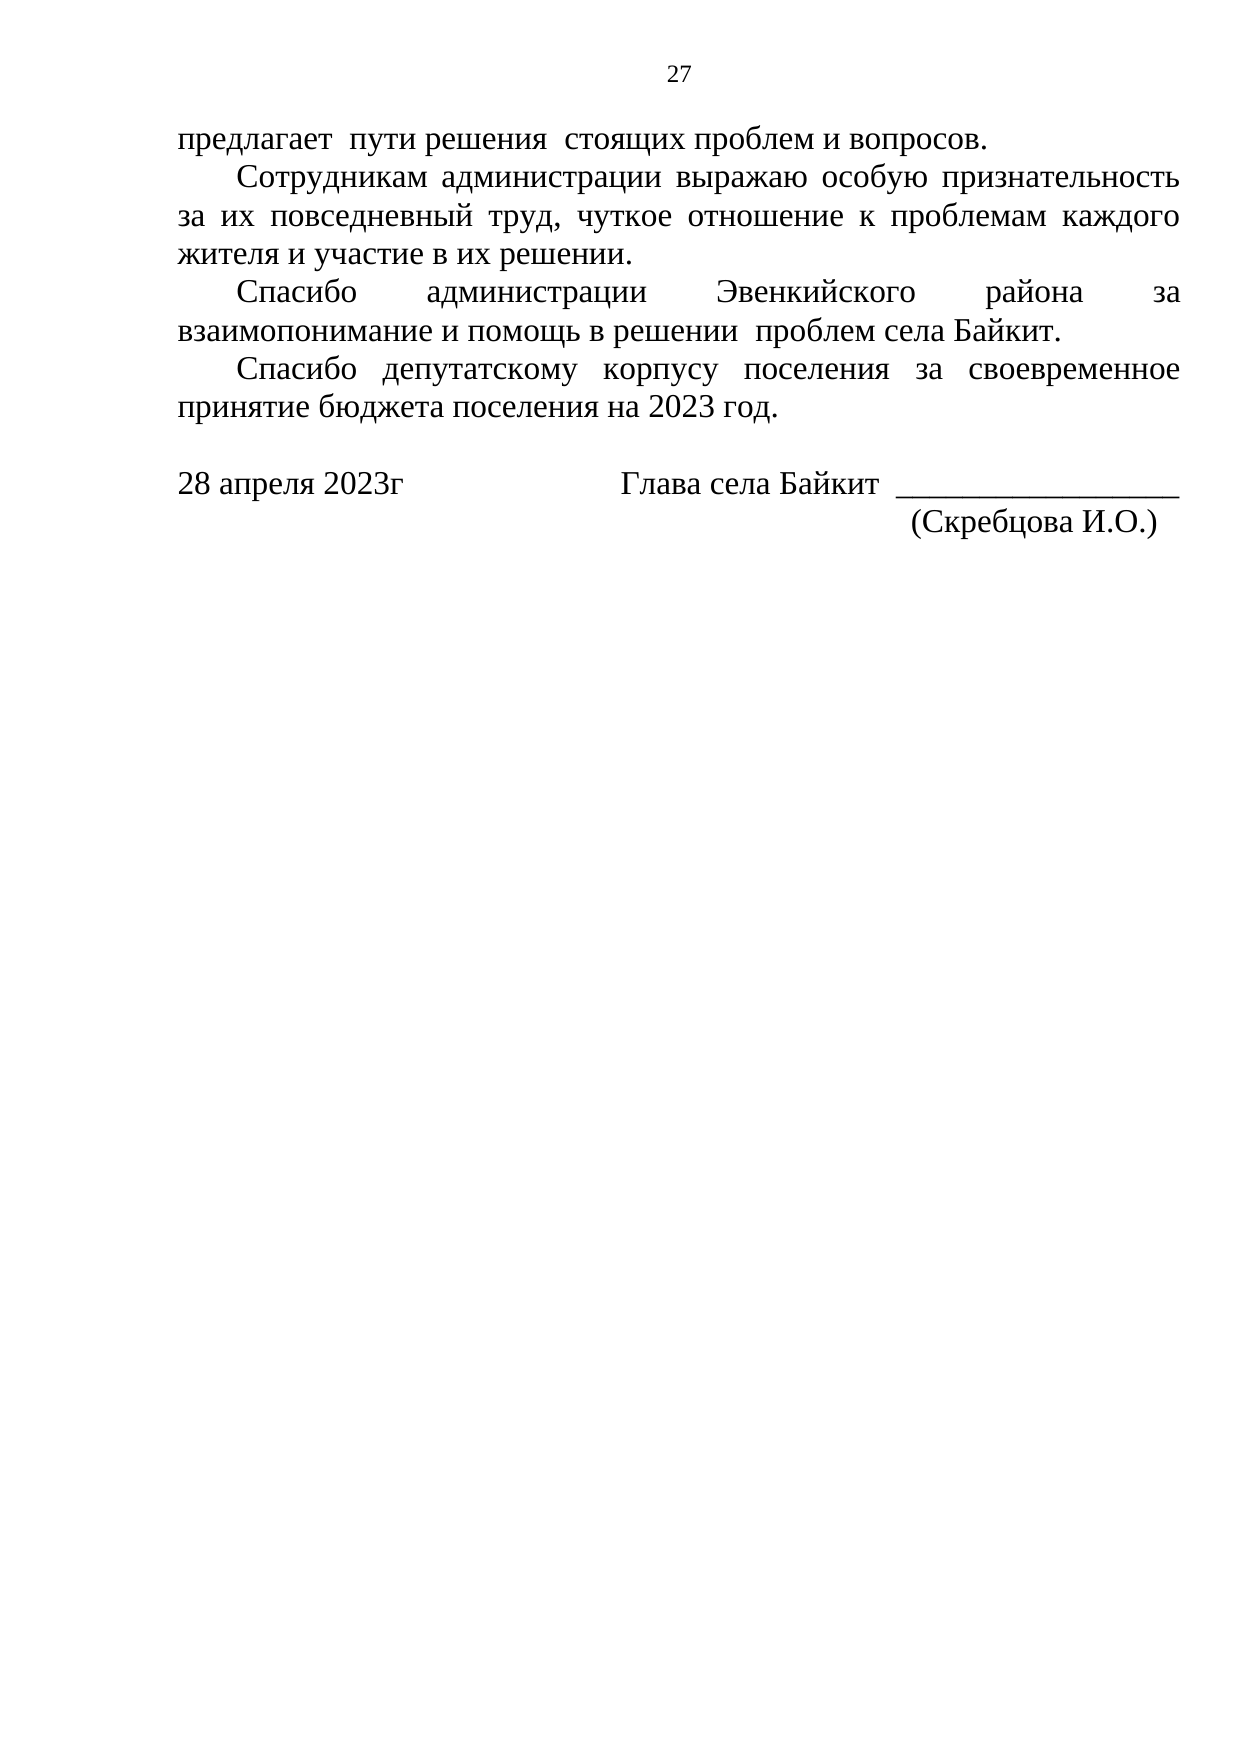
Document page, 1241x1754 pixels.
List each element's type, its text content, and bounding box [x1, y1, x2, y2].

text Спасибо администрации Эвенкийского района за взаимопонимание и помощь в решении проблем села Байкит. [177, 271, 1181, 348]
text Сотрудникам администрации выражаю особую признательность за их повседневный труд, чуткое отношение к проблемам каждого жителя и участие в их решении. [177, 156, 1181, 271]
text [177, 118, 1181, 156]
text 28 апреля 2023г Глава села Байкит _________________ [177, 463, 1181, 501]
text Спасибо депутатскому корпусу поселения за своевременное принятие бюджета поселения на 2023 год. [177, 348, 1181, 425]
text (Скребцова И.О.) [177, 501, 1181, 540]
